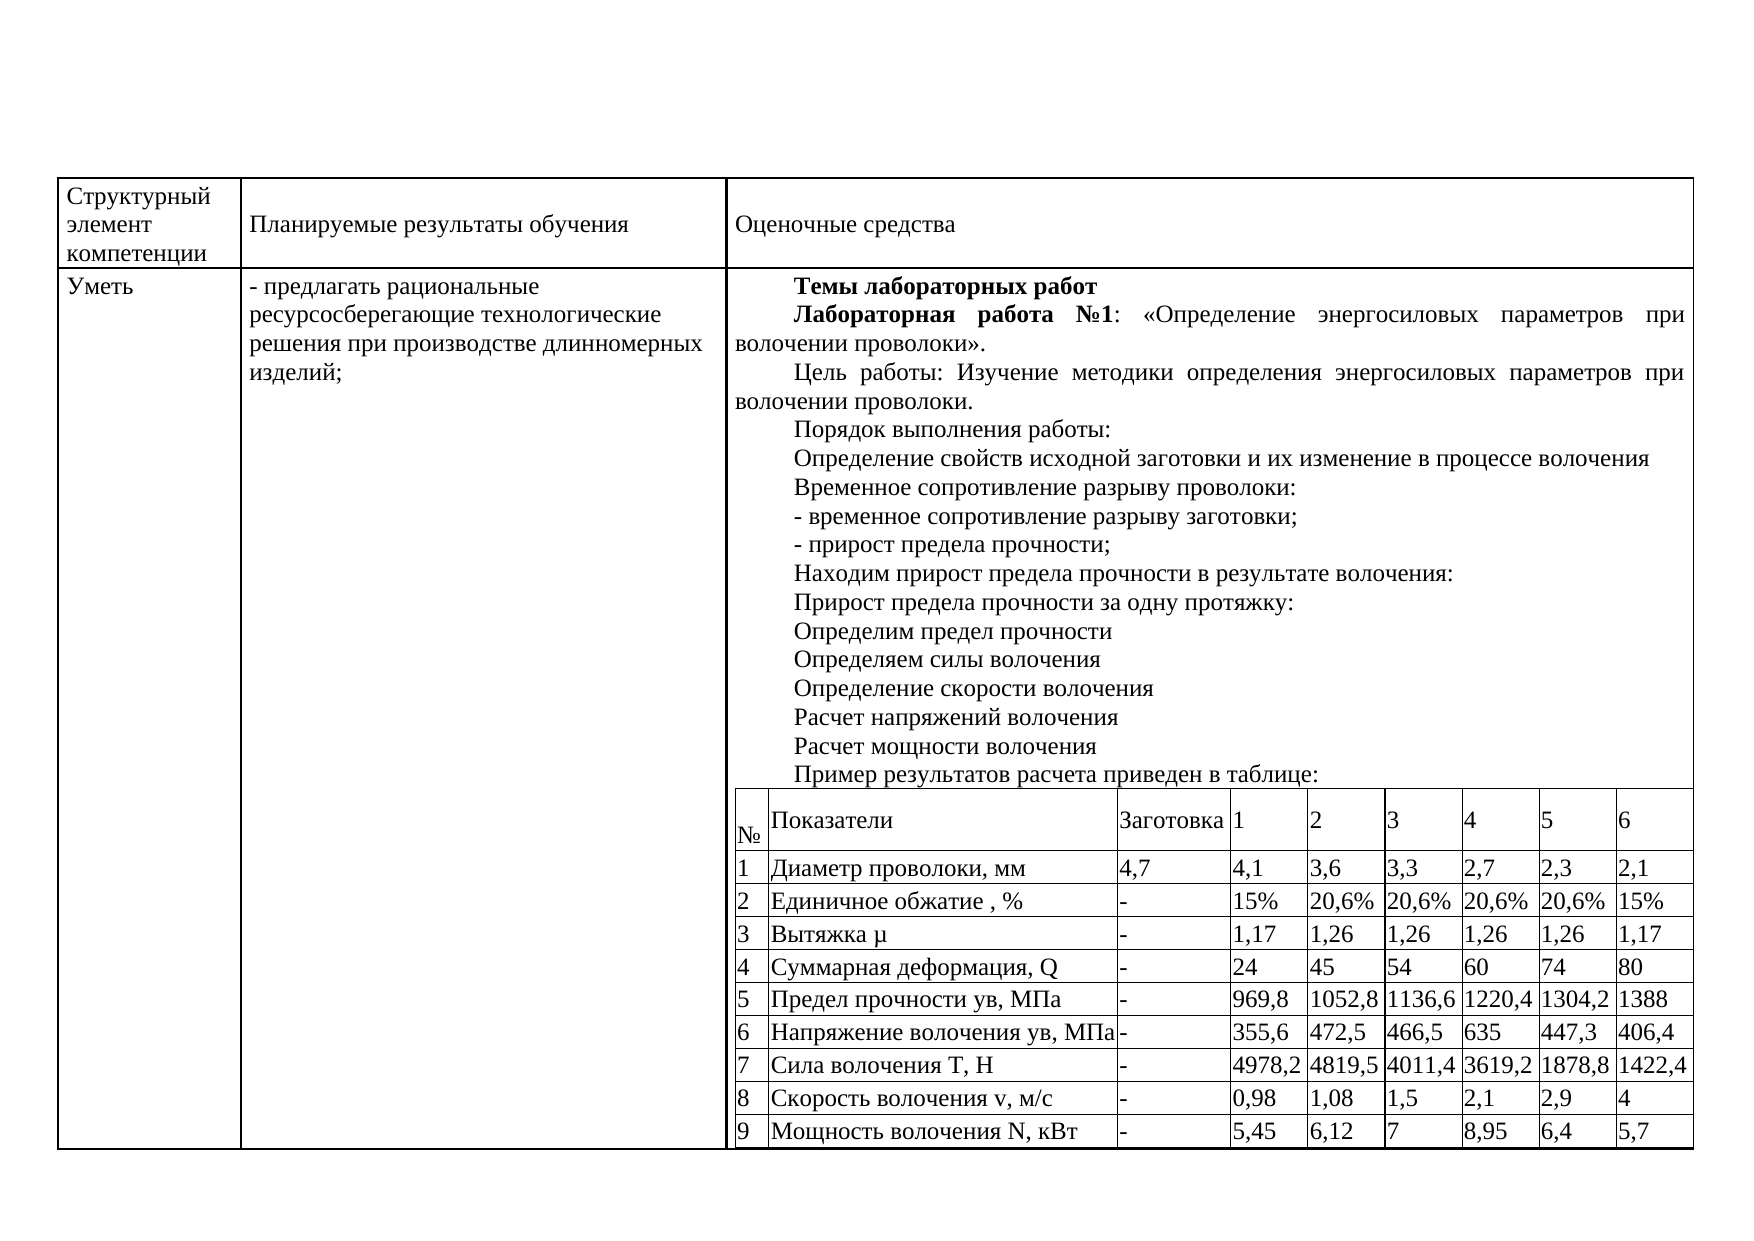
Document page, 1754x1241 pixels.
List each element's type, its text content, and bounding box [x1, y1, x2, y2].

table_header Структурный элемент компетенции [59, 179, 240, 267]
table_header Оценочные средства [728, 179, 1693, 267]
table_header Планируемые результаты обучения [242, 179, 725, 267]
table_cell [242, 269, 725, 1148]
table_cell Уметь [59, 269, 240, 1148]
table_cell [728, 269, 1693, 1148]
